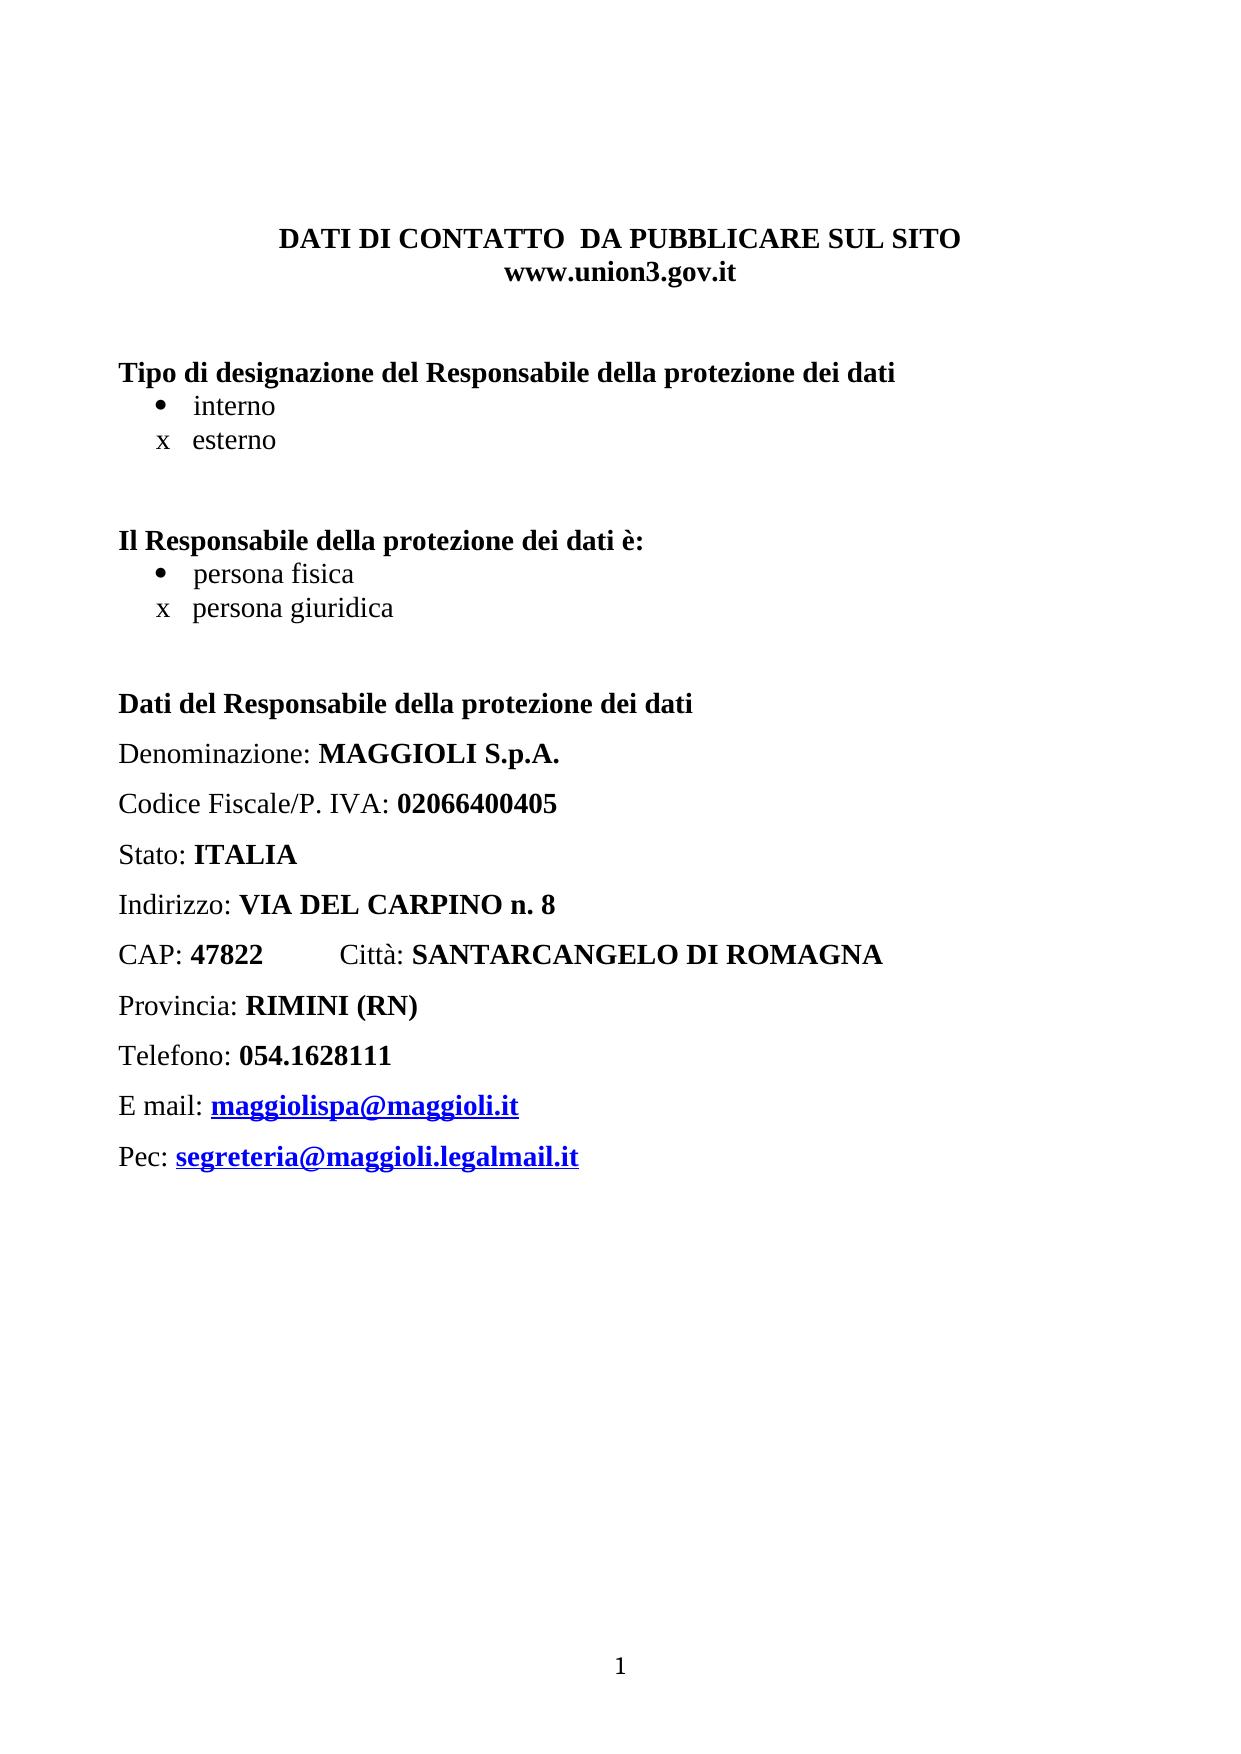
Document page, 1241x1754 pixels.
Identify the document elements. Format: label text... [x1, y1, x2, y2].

text E mail: maggiolispa@maggioli.it [118, 1088, 1122, 1122]
text Codice Fiscale/P. IVA: 02066400405 [118, 786, 1122, 820]
text Telefono: 054.1628111 [118, 1038, 1122, 1072]
text Tipo di designazione del Responsabile della protezione dei dati [118, 355, 1122, 388]
list interno [156, 388, 1122, 422]
text Stato: ITALIA [118, 837, 1122, 870]
text www.union3.gov.it [118, 254, 1122, 288]
text Denominazione: MAGGIOLI S.p.A. [118, 736, 1122, 770]
list persona fisica [156, 556, 1122, 590]
text DATI DI CONTATTO DA PUBBLICARE SUL SITO [118, 221, 1122, 254]
text Il Responsabile della protezione dei dati è: [118, 523, 1122, 556]
text x esterno [156, 422, 1122, 456]
text x persona giuridica [156, 590, 1122, 623]
text Indirizzo: VIA DEL CARPINO n. 8 [118, 887, 1122, 921]
text Provincia: RIMINI (RN) [118, 988, 1122, 1021]
text Dati del Responsabile della protezione dei dati [118, 686, 1122, 719]
text CAP: 47822 Città: SANTARCANGELO DI ROMAGNA [118, 937, 1122, 971]
text Pec: segreteria@maggioli.legalmail.it [118, 1139, 1122, 1172]
